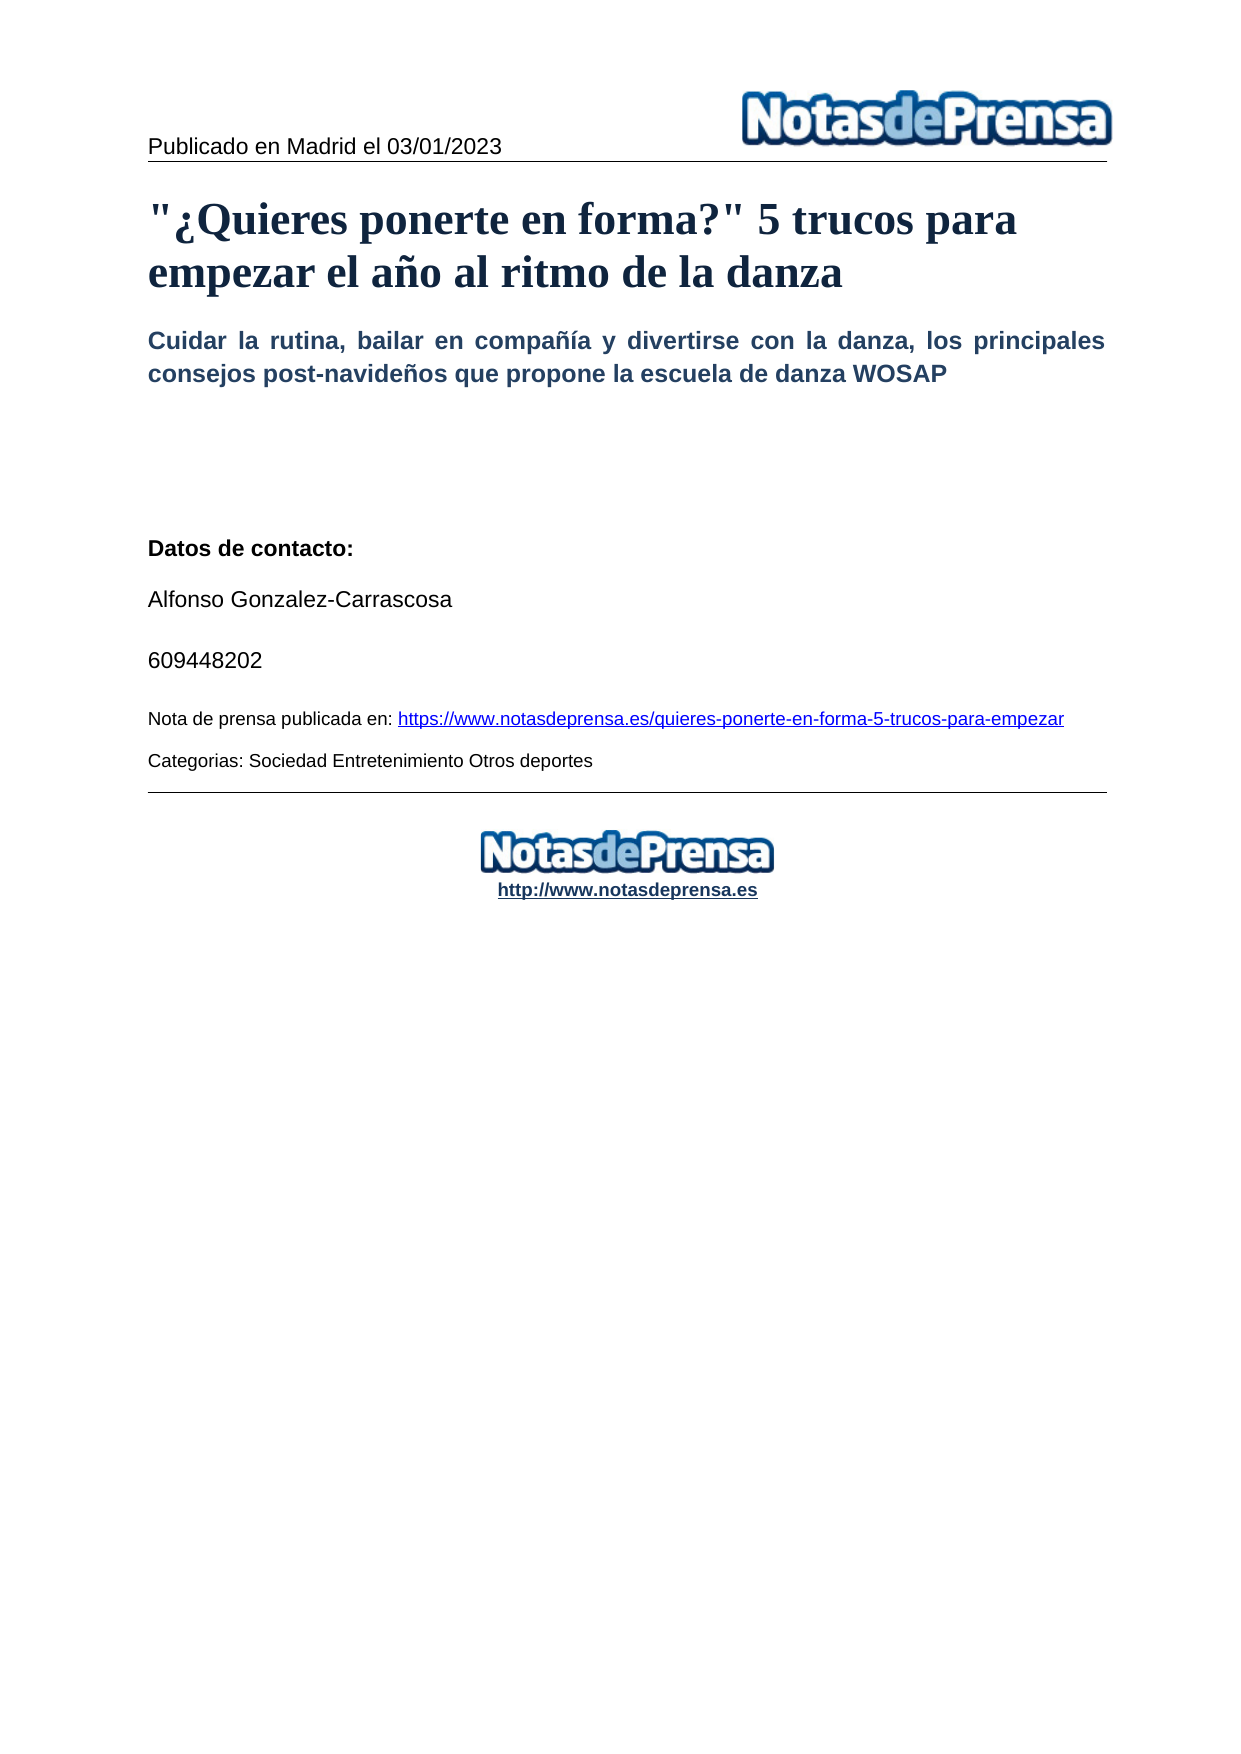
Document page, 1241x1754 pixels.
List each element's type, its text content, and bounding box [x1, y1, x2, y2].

text 609448202 [148, 647, 1063, 673]
text Categorias: Sociedad Entretenimiento Otros deportes [148, 750, 1107, 771]
text Nota de prensa publicada en: https://www.notasdeprensa.es/quieres-ponerte-en-forma-5-trucos-para-empezar [148, 707, 1107, 729]
subtitle Cuidar la rutina, bailar en compañía y divertirse con la danza, los principales consejos post-navideños que propone la escuela de danza WOSAP [148, 326, 1107, 388]
picture [480, 829, 775, 875]
text Publicado en Madrid el 03/01/2023 [148, 133, 1107, 161]
text Datos de contacto: [148, 535, 1107, 562]
text http://www.notasdeprensa.es [148, 879, 1107, 901]
text Alfonso Gonzalez-Carrascosa [148, 586, 1063, 613]
subtitle "¿Quieres ponerte en forma?" 5 trucos para empezar el año al ritmo de la danza [148, 192, 1107, 297]
picture [742, 90, 1113, 148]
